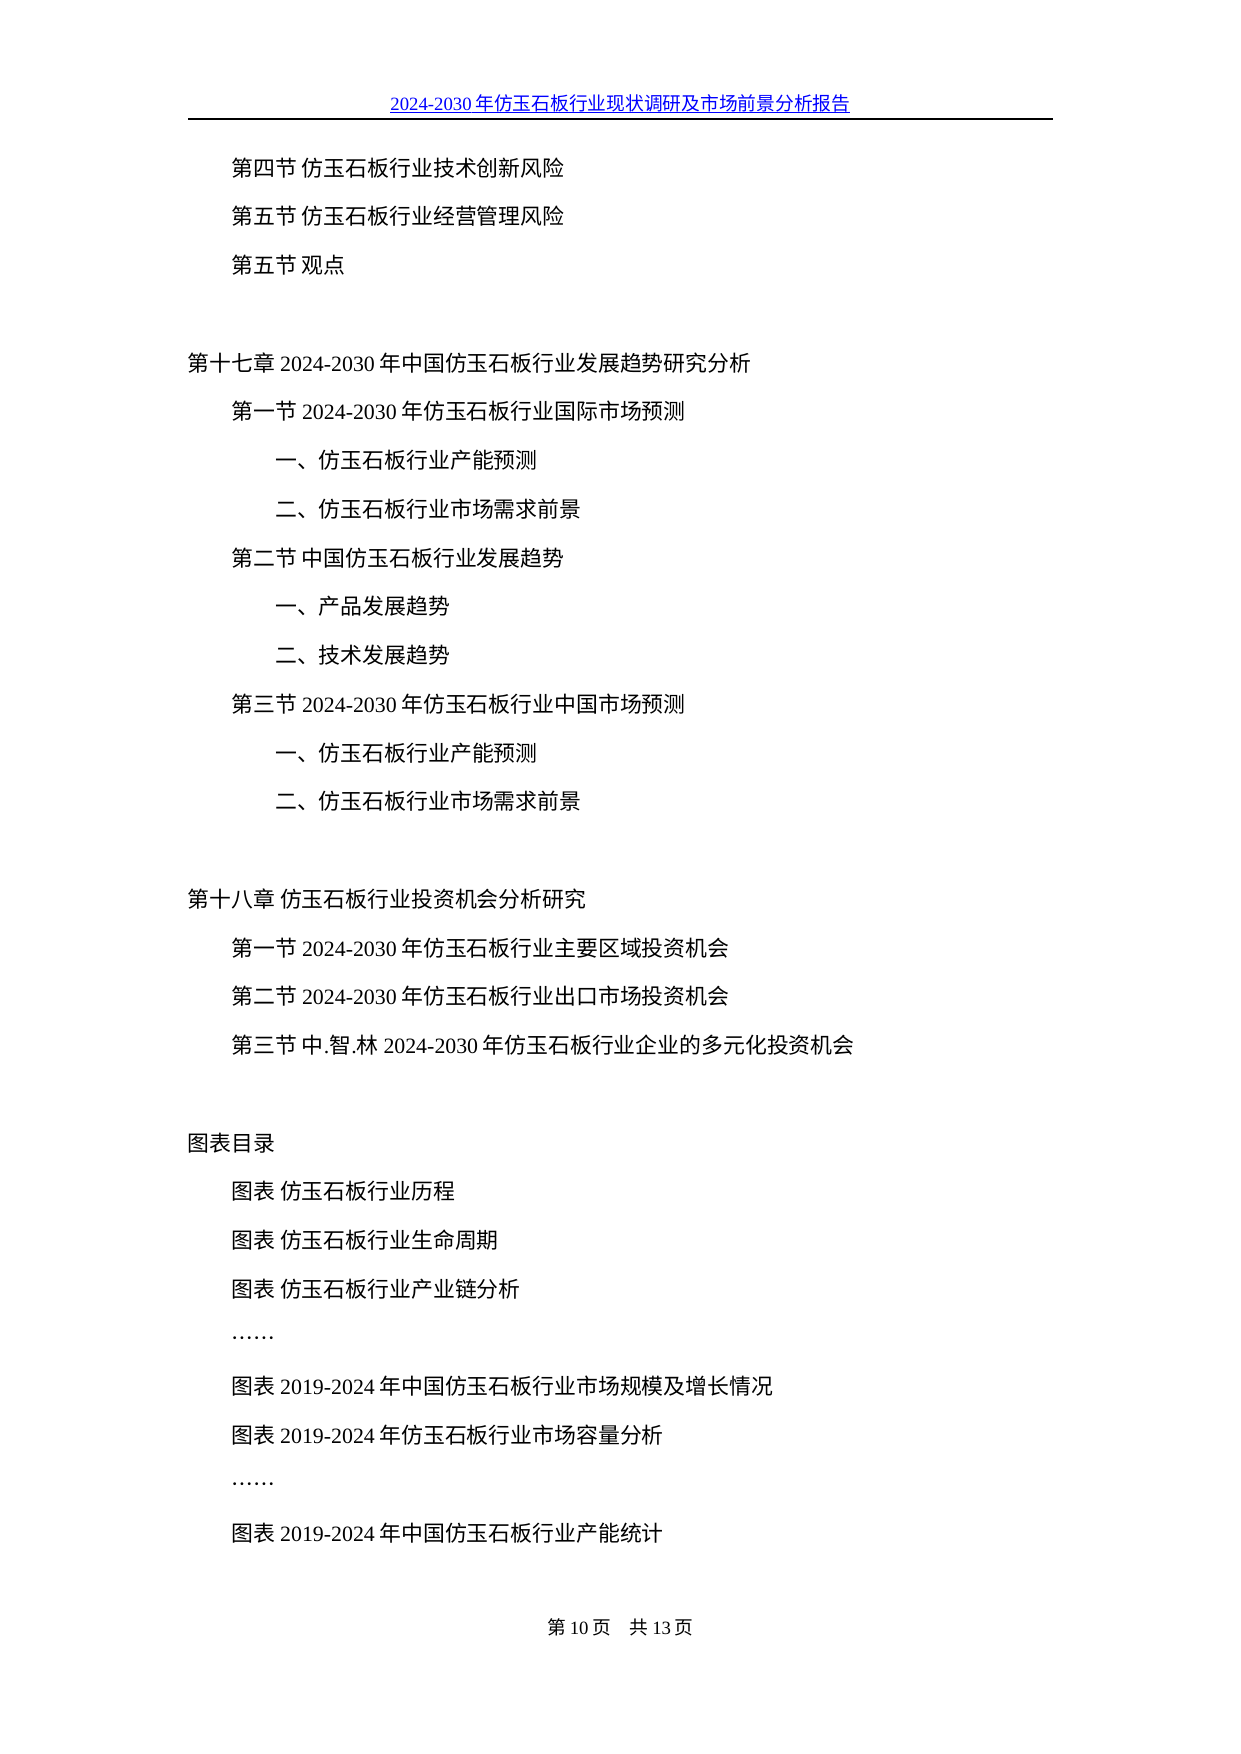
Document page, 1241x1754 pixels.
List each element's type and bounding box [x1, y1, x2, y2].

text [187, 150, 1053, 1548]
